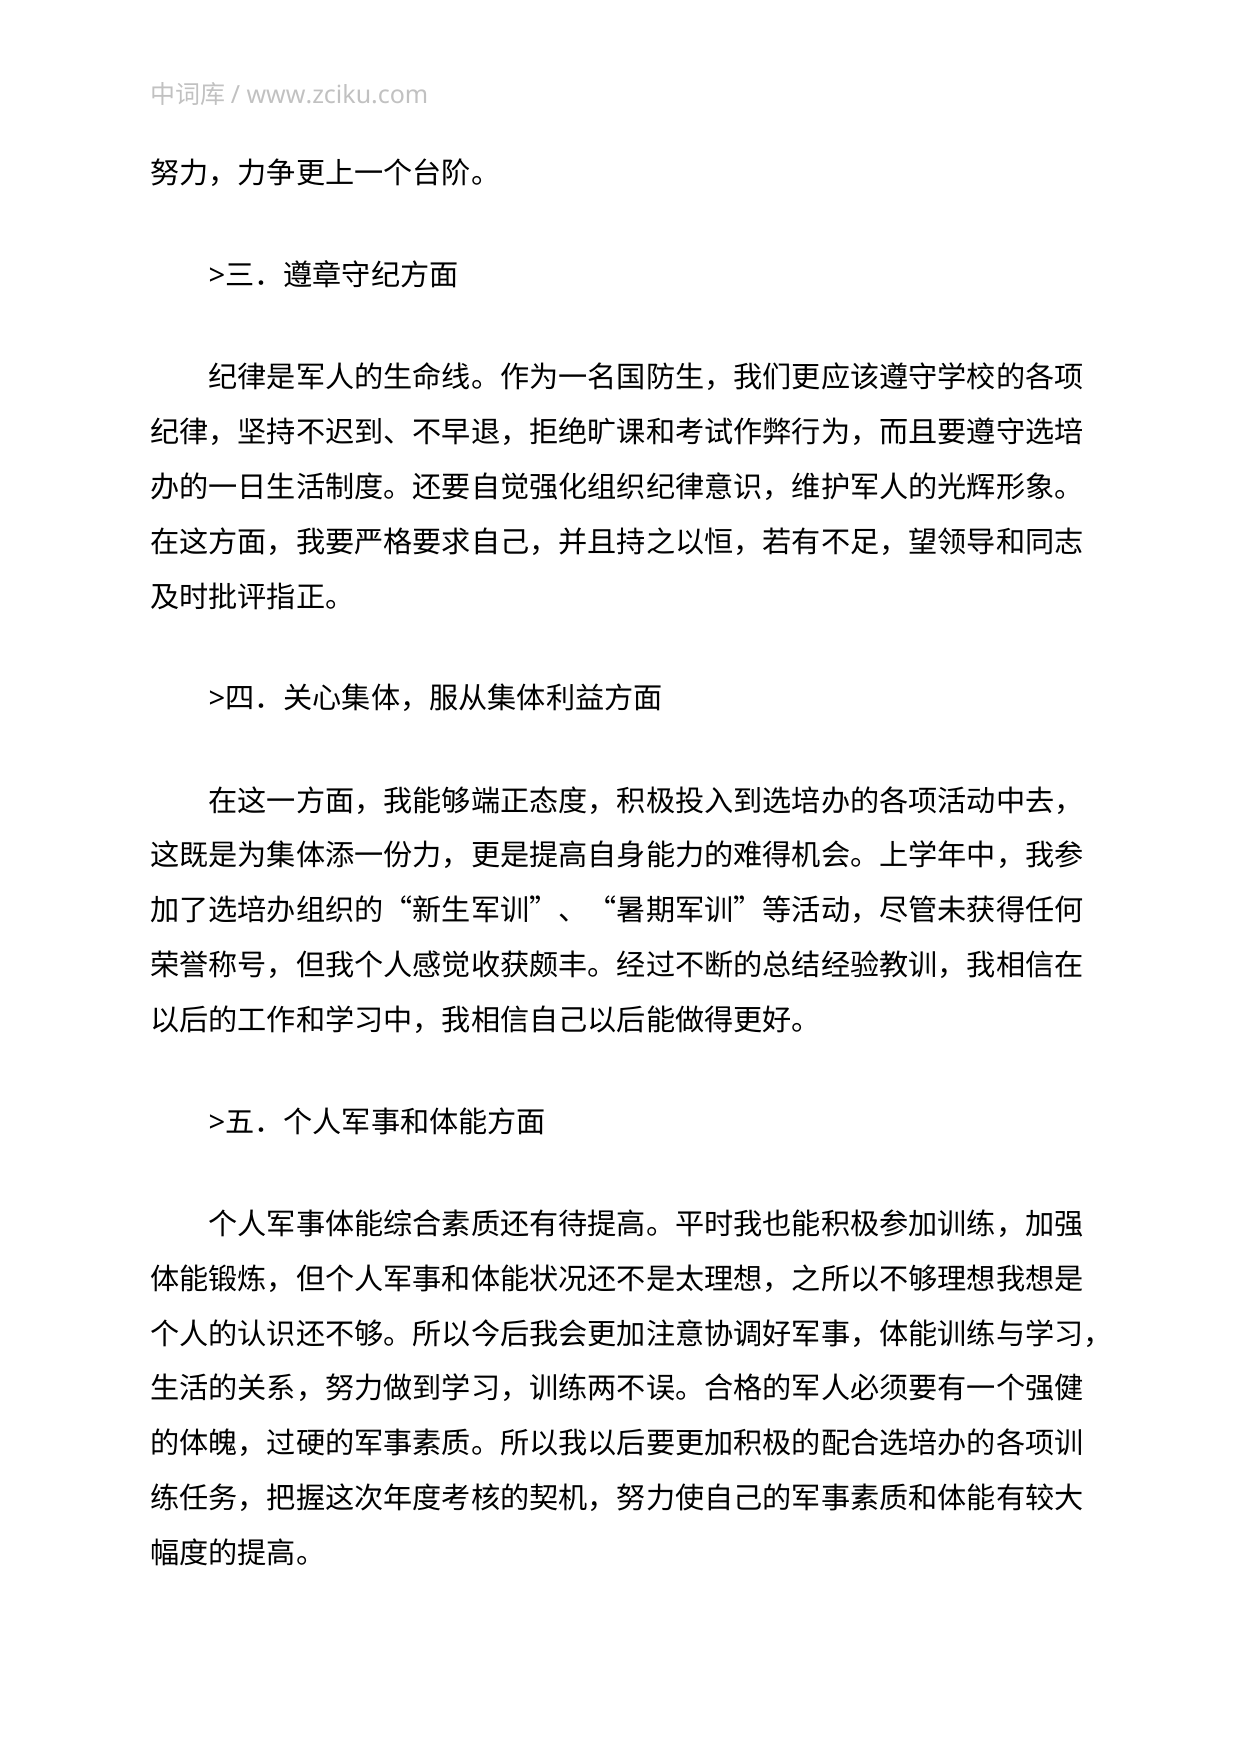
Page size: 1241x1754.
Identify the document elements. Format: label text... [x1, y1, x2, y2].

text 纪律是军人的生命线。作为一名国防生，我们更应该遵守学校的各项纪律，坚持不迟到、不早退，拒绝旷课和考试作弊行为，而且要遵守选培办的一日生活制度。还要自觉强化组织纪律意识，维护军人的光辉形象。在这方面，我要严格要求自己，并且持之以恒，若有不足，望领导和同志及时批评指正。 [150, 354, 1090, 616]
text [150, 150, 1090, 192]
text 在这一方面，我能够端正态度，积极投入到选培办的各项活动中去，这既是为集体添一份力，更是提高自身能力的难得机会。上学年中，我参加了选培办组织的“新生军训”、“暑期军训”等活动，尽管未获得任何荣誉称号，但我个人感觉收获颇丰。经过不断的总结经验教训，我相信在以后的工作和学习中，我相信自己以后能做得更好。 [150, 777, 1090, 1039]
text >五．个人军事和体能方面 [150, 1098, 1090, 1141]
text >三．遵章守纪方面 [150, 252, 1090, 294]
text >四．关心集体，服从集体利益方面 [150, 675, 1090, 717]
text 个人军事体能综合素质还有待提高。平时我也能积极参加训练，加强体能锻炼，但个人军事和体能状况还不是太理想，之所以不够理想我想是个人的认识还不够。所以今后我会更加注意协调好军事，体能训练与学习，生活的关系，努力做到学习，训练两不误。合格的军人必须要有一个强健的体魄，过硬的军事素质。所以我以后要更加积极的配合选培办的各项训练任务，把握这次年度考核的契机，努力使自己的军事素质和体能有较大幅度的提高。 [150, 1200, 1090, 1572]
